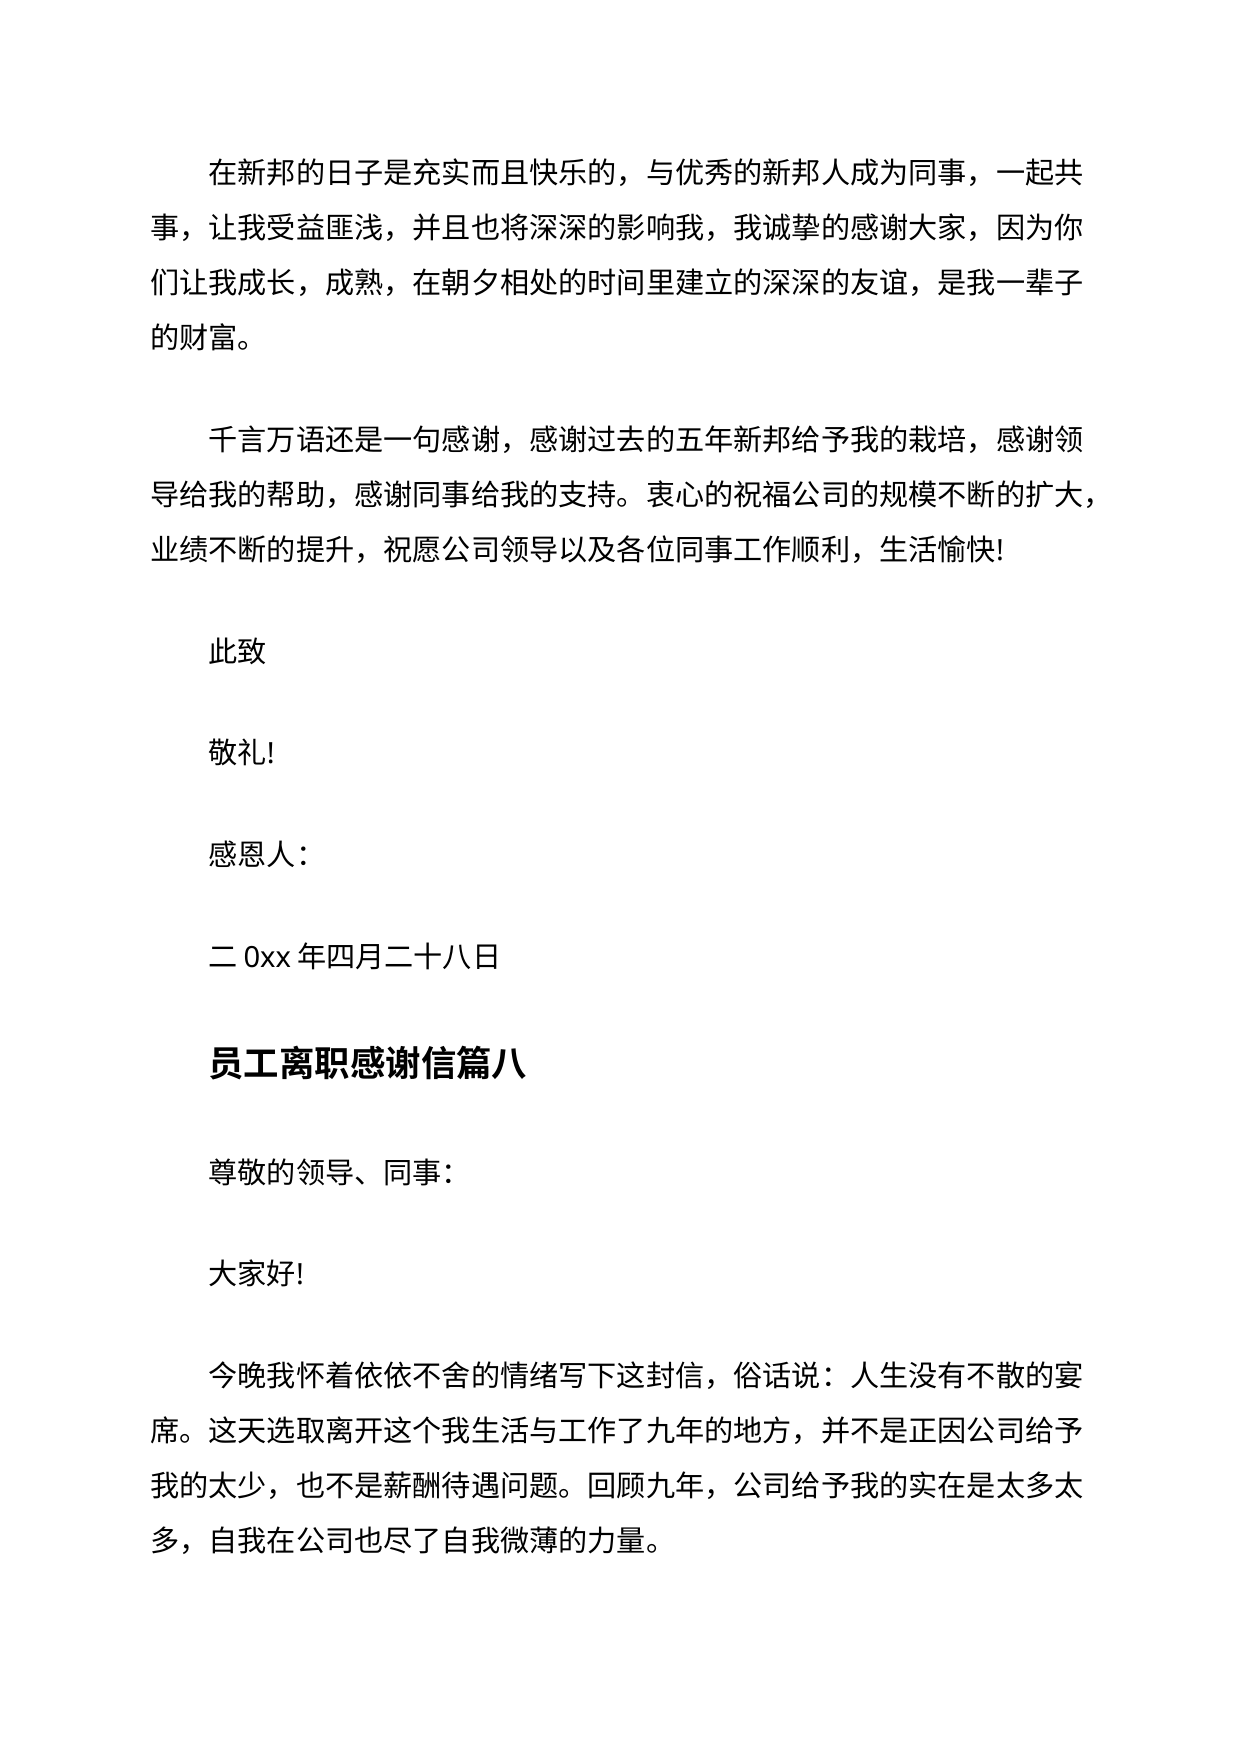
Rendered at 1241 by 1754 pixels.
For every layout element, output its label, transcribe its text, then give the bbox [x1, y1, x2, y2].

text 在新邦的日子是充实而且快乐的，与优秀的新邦人成为同事，一起共事，让我受益匪浅，并且也将深深的影响我，我诚挚的感谢大家，因为你们让我成长，成熟，在朝夕相处的时间里建立的深深的友谊，是我一辈子的财富。 [150, 150, 1090, 357]
text 员工离职感谢信篇八 [150, 1036, 1090, 1087]
text 敬礼! [150, 730, 1090, 772]
text 此致 [150, 628, 1090, 671]
text 今晚我怀着依依不舍的情绪写下这封信，俗话说：人生没有不散的宴席。这天选取离开这个我生活与工作了九年的地方，并不是正因公司给予我的太少，也不是薪酬待遇问题。回顾九年，公司给予我的实在是太多太多，自我在公司也尽了自我微薄的力量。 [150, 1353, 1090, 1560]
text 尊敬的领导、同事： [150, 1149, 1090, 1191]
text 感恩人： [150, 832, 1090, 874]
text 大家好! [150, 1251, 1090, 1293]
text 千言万语还是一句感谢，感谢过去的五年新邦给予我的栽培，感谢领导给我的帮助，感谢同事给我的支持。衷心的祝福公司的规模不断的扩大，业绩不断的提升，祝愿公司领导以及各位同事工作顺利，生活愉快! [150, 416, 1090, 569]
text 二0xx年四月二十八日 [150, 934, 1090, 976]
